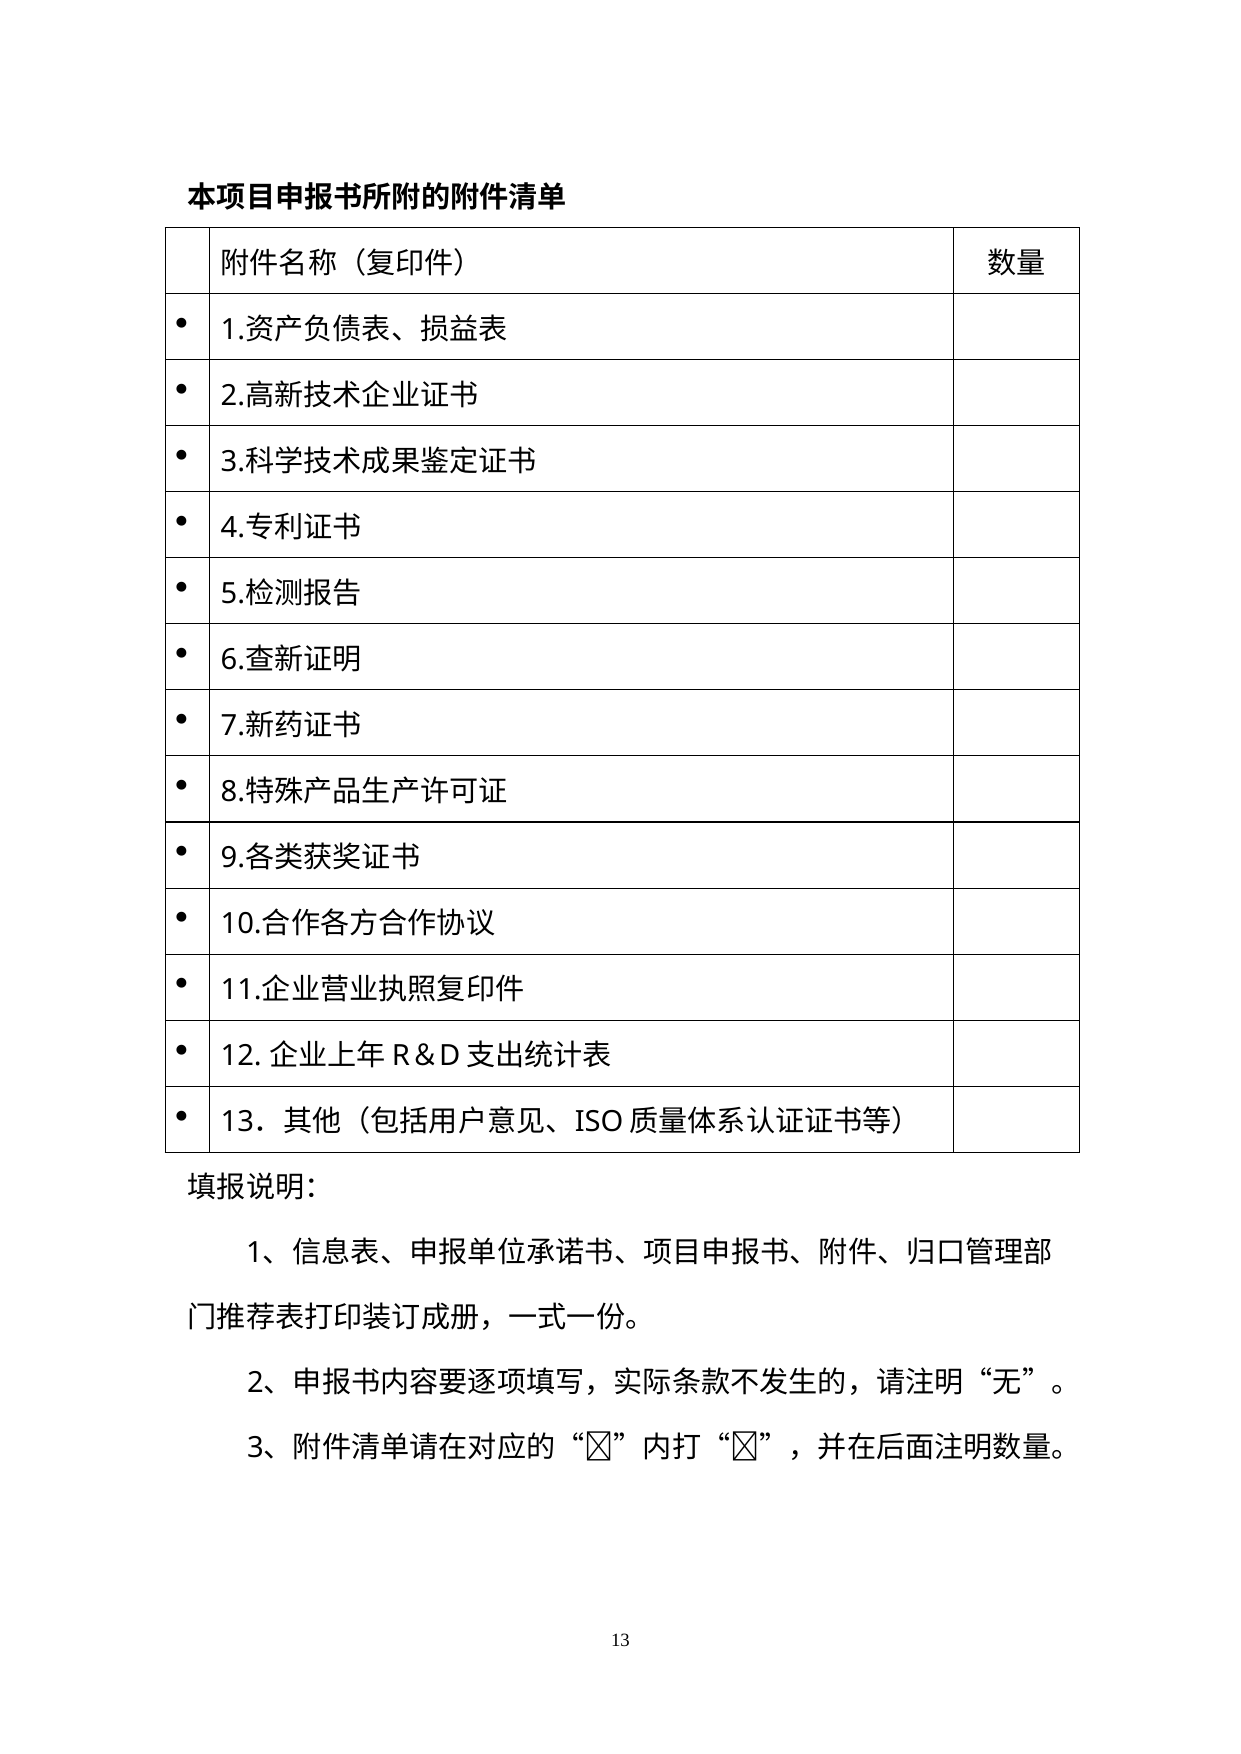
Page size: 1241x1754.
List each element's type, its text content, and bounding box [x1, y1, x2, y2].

table_cell [954, 294, 1079, 359]
table_cell 10.合作各方合作协议 [210, 889, 953, 953]
text 3、附件清单请在对应的“”内打“”，并在后面注明数量。 [187, 1413, 1053, 1478]
table_cell [954, 823, 1079, 887]
table_cell 6.查新证明 [210, 624, 953, 689]
text 1、信息表、申报单位承诺书、项目申报书、附件、归口管理部门推荐表打印装订成册，一式一份。 [187, 1218, 1053, 1348]
table_cell [166, 756, 209, 821]
table_cell [166, 955, 209, 1019]
table_header [166, 228, 209, 293]
table_cell 13．其他（包括用户意见、ISO质量体系认证证书等） [210, 1087, 953, 1152]
table_cell [954, 492, 1079, 557]
text 填报说明： [187, 1153, 1053, 1218]
table_cell [954, 624, 1079, 689]
table_cell 2.高新技术企业证书 [210, 360, 953, 425]
table_cell [954, 889, 1079, 953]
table_cell [166, 1021, 209, 1086]
table_cell [166, 426, 209, 491]
table_cell [166, 360, 209, 425]
text 2、申报书内容要逐项填写，实际条款不发生的，请注明“无”。 [187, 1348, 1053, 1413]
table_cell 3.科学技术成果鉴定证书 [210, 426, 953, 491]
table_cell [954, 558, 1079, 623]
table_cell [166, 690, 209, 755]
table_cell [954, 1021, 1079, 1086]
table_cell [166, 492, 209, 557]
table_cell [166, 889, 209, 953]
table_cell [166, 558, 209, 623]
table_header 数量 [954, 228, 1079, 293]
table_cell 1.资产负债表、损益表 [210, 294, 953, 359]
table_cell 11.企业营业执照复印件 [210, 955, 953, 1019]
text 本项目申报书所附的附件清单 [187, 162, 1053, 227]
table_cell [166, 1087, 209, 1152]
table_cell 8.特殊产品生产许可证 [210, 756, 953, 821]
table_cell [954, 1087, 1079, 1152]
table_cell 4.专利证书 [210, 492, 953, 557]
table_cell 5.检测报告 [210, 558, 953, 623]
table_cell [166, 294, 209, 359]
table_cell [954, 690, 1079, 755]
table_cell [954, 426, 1079, 491]
table_cell [954, 360, 1079, 425]
table_cell 7.新药证书 [210, 690, 953, 755]
table_cell 12. 企业上年R＆D支出统计表 [210, 1021, 953, 1086]
table_cell [166, 823, 209, 887]
table_cell [166, 624, 209, 689]
table_cell [954, 955, 1079, 1019]
table_cell 9.各类获奖证书 [210, 823, 953, 887]
table_cell [954, 756, 1079, 821]
table_header 附件名称（复印件） [210, 228, 953, 293]
